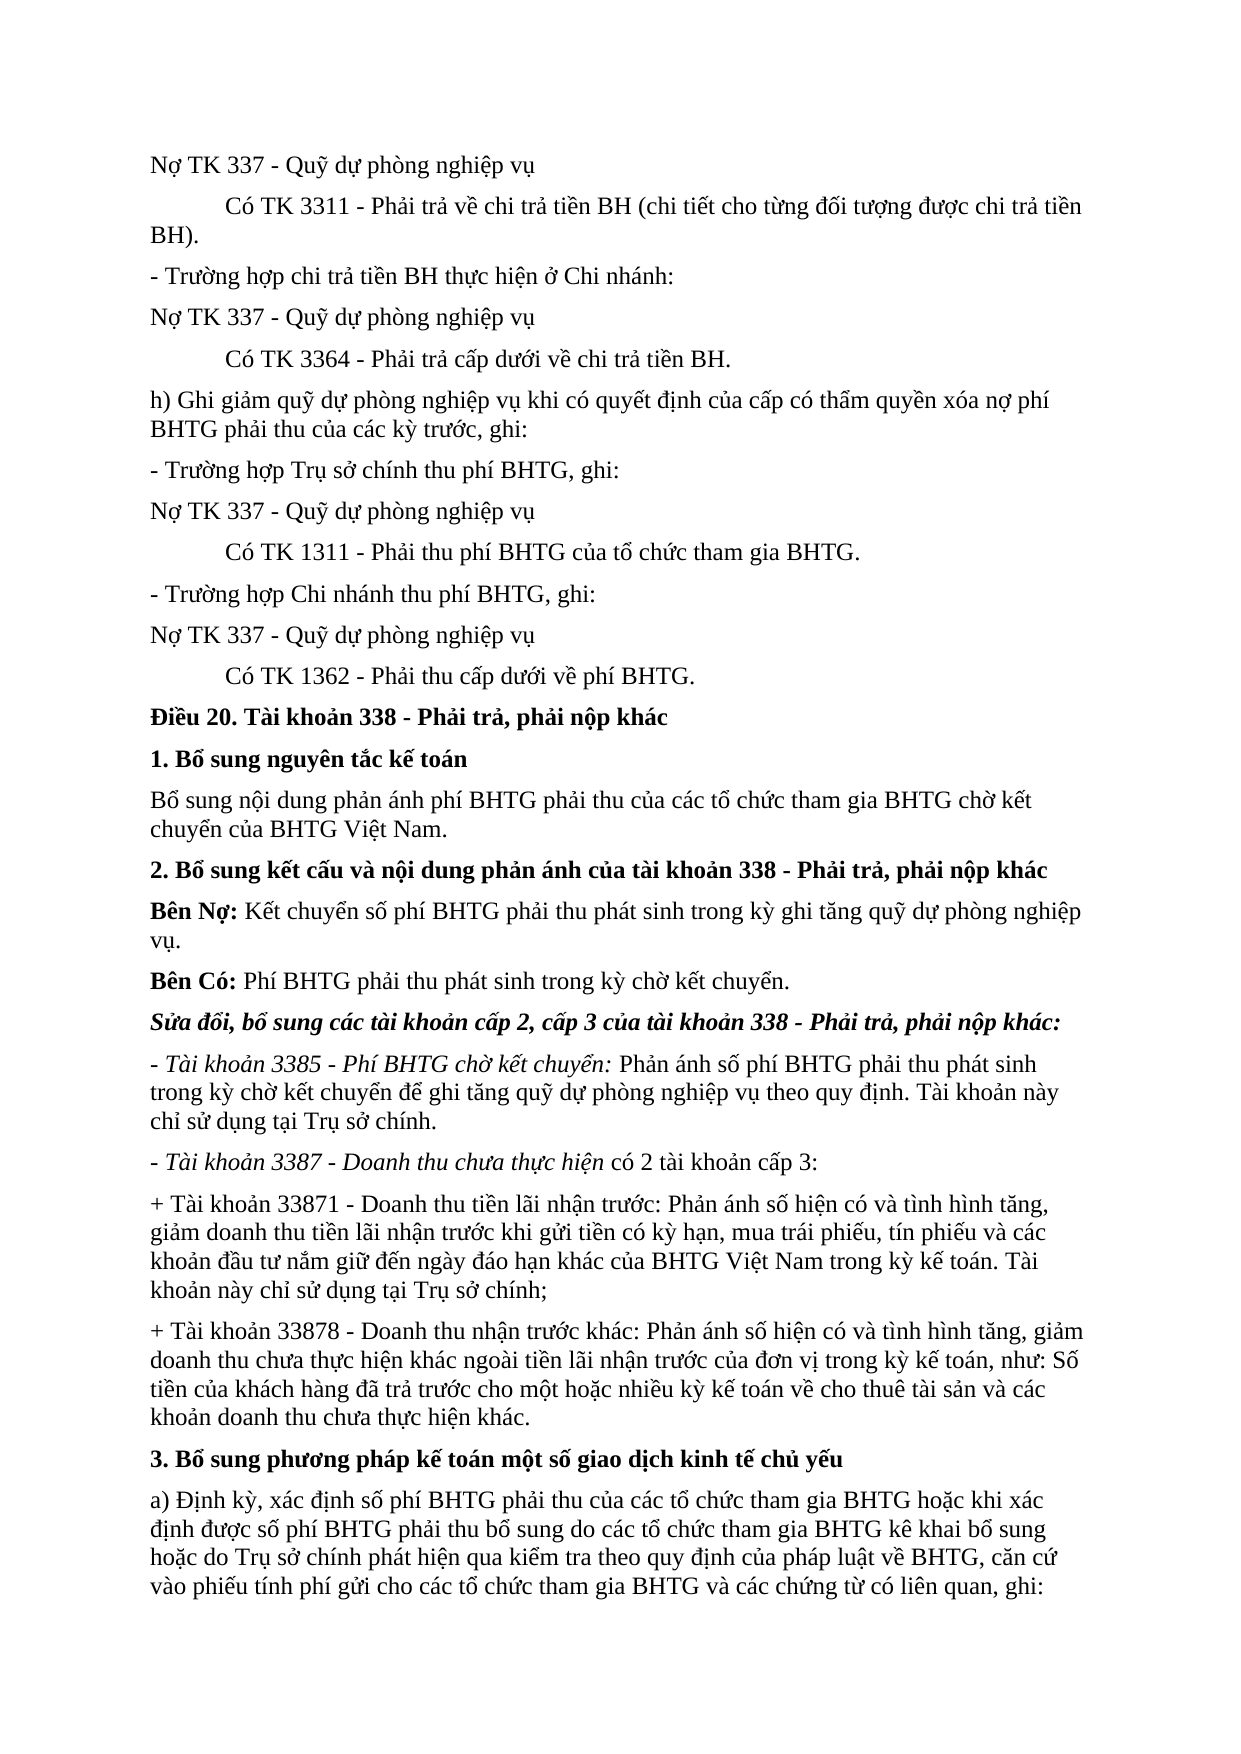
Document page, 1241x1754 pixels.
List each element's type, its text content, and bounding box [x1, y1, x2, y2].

text + Tài khoản 33871 - Doanh thu tiền lãi nhận trước: Phản ánh số hiện có và tình hình tăng, giảm doanh thu tiền lãi nhận trước khi gửi tiền có kỳ hạn, mua trái phiếu, tín phiếu và các khoản đầu tư nắm giữ đến ngày đáo hạn khác của BHTG Việt Nam trong kỳ kế toán. Tài khoản này chỉ sử dụng tại Trụ sở chính; [150, 1189, 1090, 1304]
text a) Định kỳ, xác định số phí BHTG phải thu của các tổ chức tham gia BHTG hoặc khi xác định được số phí BHTG phải thu bổ sung do các tổ chức tham gia BHTG kê khai bổ sung hoặc do Trụ sở chính phát hiện qua kiểm tra theo quy định của pháp luật về BHTG, căn cứ vào phiếu tính phí gửi cho các tổ chức tham gia BHTG và các chứng từ có liên quan, ghi: [150, 1485, 1090, 1600]
text 2. Bổ sung kết cấu và nội dung phản ánh của tài khoản 338 - Phải trả, phải nộp khác [150, 855, 1090, 884]
text 3. Bổ sung phương pháp kế toán một số giao dịch kinh tế chủ yếu [150, 1444, 1090, 1472]
text - Tài khoản 3385 - Phí BHTG chờ kết chuyển: Phản ánh số phí BHTG phải thu phát sinh trong kỳ chờ kết chuyển để ghi tăng quỹ dự phòng nghiệp vụ theo quy định. Tài khoản này chỉ sử dụng tại Trụ sở chính. [150, 1049, 1090, 1135]
text - Trường hợp chi trả tiền BH thực hiện ở Chi nhánh: [150, 261, 1090, 290]
text - Tài khoản 3387 - Doanh thu chưa thực hiện có 2 tài khoản cấp 3: [150, 1147, 1090, 1176]
text - Trường hợp Chi nhánh thu phí BHTG, ghi: [150, 579, 1090, 607]
text 1. Bổ sung nguyên tắc kế toán [150, 744, 1090, 772]
text Nợ TK 337 - Quỹ dự phòng nghiệp vụ [150, 620, 1090, 649]
text Nợ TK 337 - Quỹ dự phòng nghiệp vụ [150, 302, 1090, 331]
text Điều 20. Tài khoản 338 - Phải trả, phải nộp khác [150, 702, 1090, 731]
text + Tài khoản 33878 - Doanh thu nhận trước khác: Phản ánh số hiện có và tình hình tăng, giảm doanh thu chưa thực hiện khác ngoài tiền lãi nhận trước của đơn vị trong kỳ kế toán, như: Số tiền của khách hàng đã trả trước cho một hoặc nhiều kỳ kế toán về cho thuê tài sản và các khoản doanh thu chưa thực hiện khác. [150, 1316, 1090, 1431]
text Có TK 3364 - Phải trả cấp dưới về chi trả tiền BH. [150, 344, 1090, 372]
text Sửa đổi, bổ sung các tài khoản cấp 2, cấp 3 của tài khoản 338 - Phải trả, phải nộp khác: [150, 1007, 1090, 1036]
text Có TK 1311 - Phải thu phí BHTG của tổ chức tham gia BHTG. [150, 537, 1090, 566]
text Có TK 3311 - Phải trả về chi trả tiền BH (chi tiết cho từng đối tượng được chi trả tiền BH). [150, 191, 1090, 249]
text - Trường hợp Trụ sở chính thu phí BHTG, ghi: [150, 455, 1090, 484]
text Bên Có: Phí BHTG phải thu phát sinh trong kỳ chờ kết chuyển. [150, 966, 1090, 995]
text h) Ghi giảm quỹ dự phòng nghiệp vụ khi có quyết định của cấp có thẩm quyền xóa nợ phí BHTG phải thu của các kỳ trước, ghi: [150, 385, 1090, 442]
text Nợ TK 337 - Quỹ dự phòng nghiệp vụ [150, 150, 1090, 179]
text Nợ TK 337 - Quỹ dự phòng nghiệp vụ [150, 496, 1090, 525]
text Bổ sung nội dung phản ánh phí BHTG phải thu của các tổ chức tham gia BHTG chờ kết chuyển của BHTG Việt Nam. [150, 785, 1090, 842]
text Bên Nợ: Kết chuyển số phí BHTG phải thu phát sinh trong kỳ ghi tăng quỹ dự phòng nghiệp vụ. [150, 896, 1090, 954]
text Có TK 1362 - Phải thu cấp dưới về phí BHTG. [150, 661, 1090, 690]
